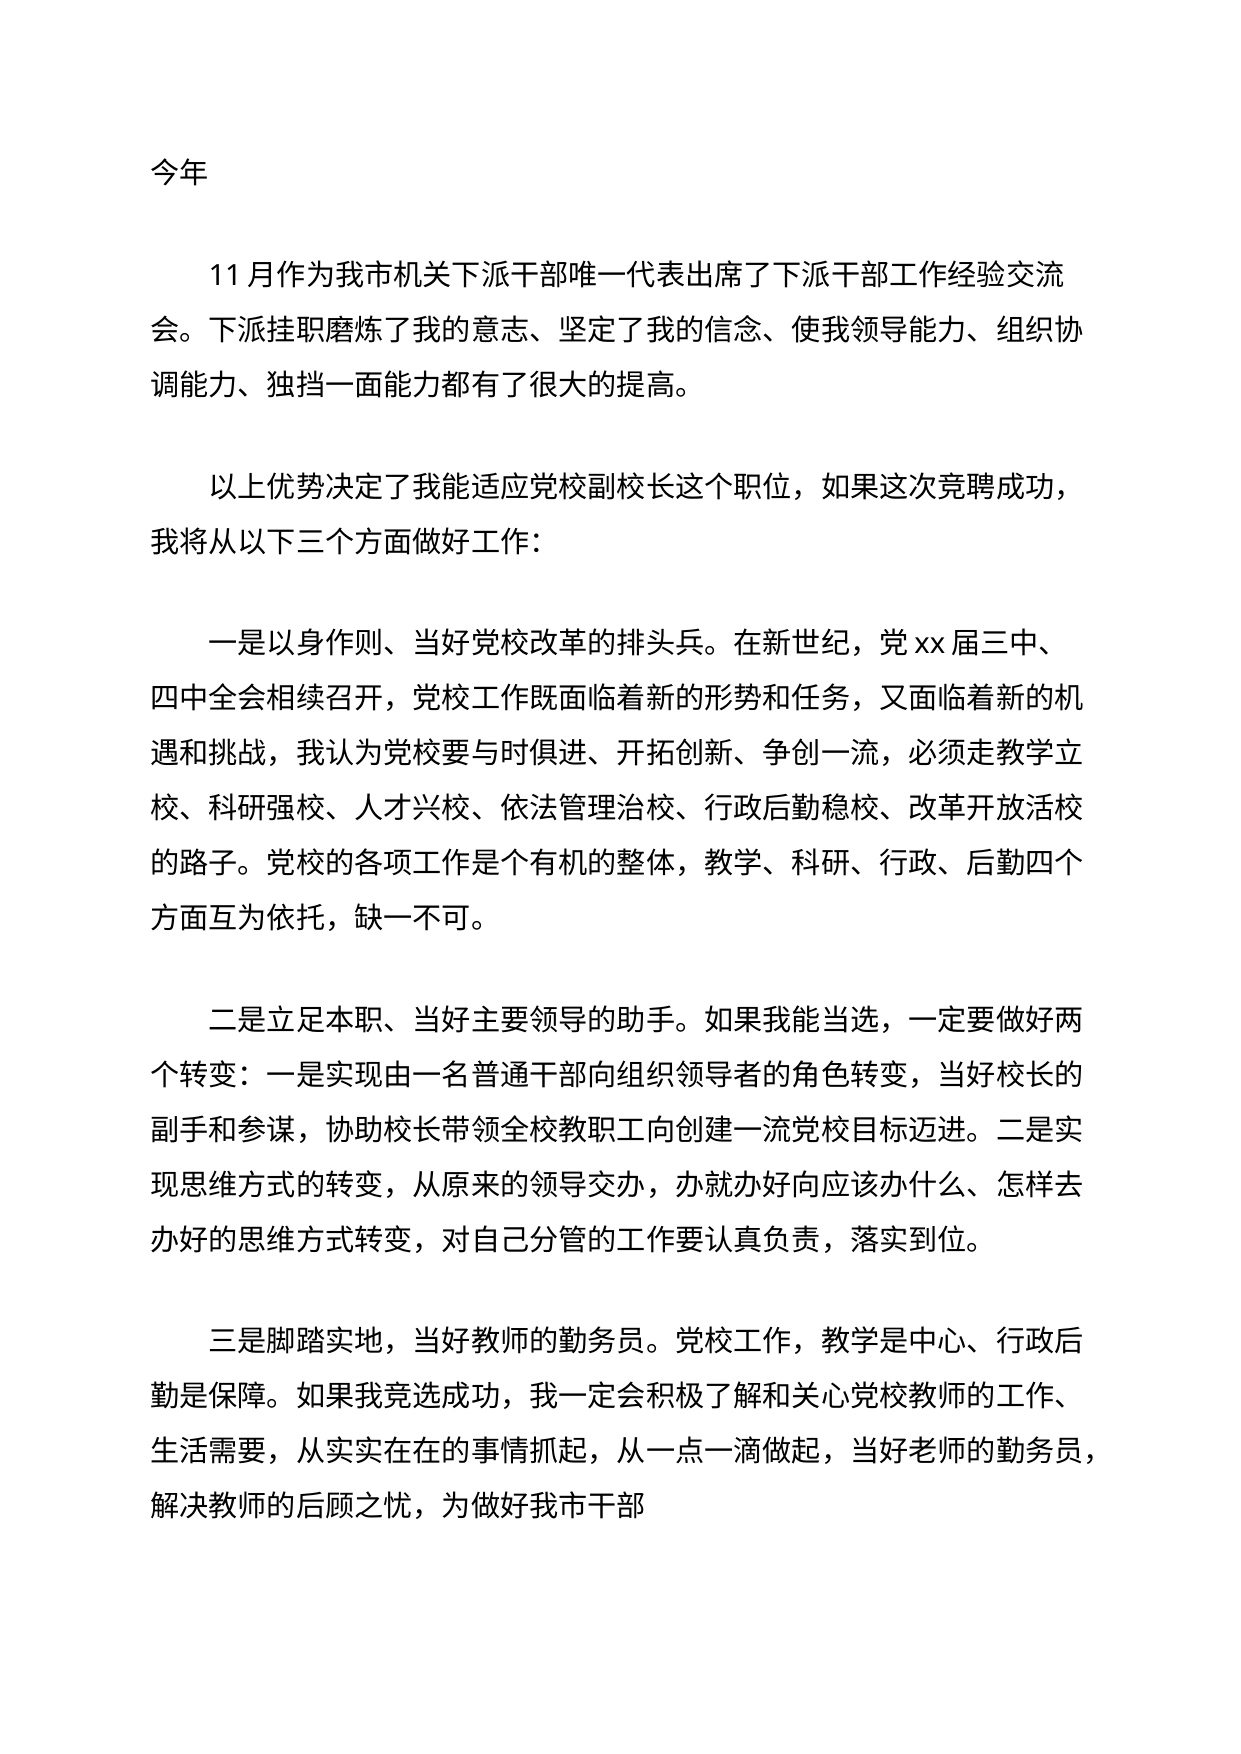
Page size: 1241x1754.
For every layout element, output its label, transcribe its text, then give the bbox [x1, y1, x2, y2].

text 一是以身作则、当好党校改革的排头兵。在新世纪，党xx届三中、四中全会相续召开，党校工作既面临着新的形势和任务，又面临着新的机遇和挑战，我认为党校要与时俱进、开拓创新、争创一流，必须走教学立校、科研强校、人才兴校、依法管理治校、行政后勤稳校、改革开放活校的路子。党校的各项工作是个有机的整体，教学、科研、行政、后勤四个方面互为依托，缺一不可。 [150, 620, 1090, 937]
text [150, 150, 1090, 192]
text 三是脚踏实地，当好教师的勤务员。党校工作，教学是中心、行政后勤是保障。如果我竞选成功，我一定会积极了解和关心党校教师的工作、生活需要，从实实在在的事情抓起，从一点一滴做起，当好老师的勤务员，解决教师的后顾之忧，为做好我市干部 [150, 1318, 1090, 1525]
text 11月作为我市机关下派干部唯一代表出席了下派干部工作经验交流会。下派挂职磨炼了我的意志、坚定了我的信念、使我领导能力、组织协调能力、独挡一面能力都有了很大的提高。 [150, 252, 1090, 404]
text 以上优势决定了我能适应党校副校长这个职位，如果这次竞聘成功，我将从以下三个方面做好工作： [150, 463, 1090, 561]
text 二是立足本职、当好主要领导的助手。如果我能当选，一定要做好两个转变：一是实现由一名普通干部向组织领导者的角色转变，当好校长的副手和参谋，协助校长带领全校教职工向创建一流党校目标迈进。二是实现思维方式的转变，从原来的领导交办，办就办好向应该办什么、怎样去办好的思维方式转变，对自己分管的工作要认真负责，落实到位。 [150, 996, 1090, 1258]
